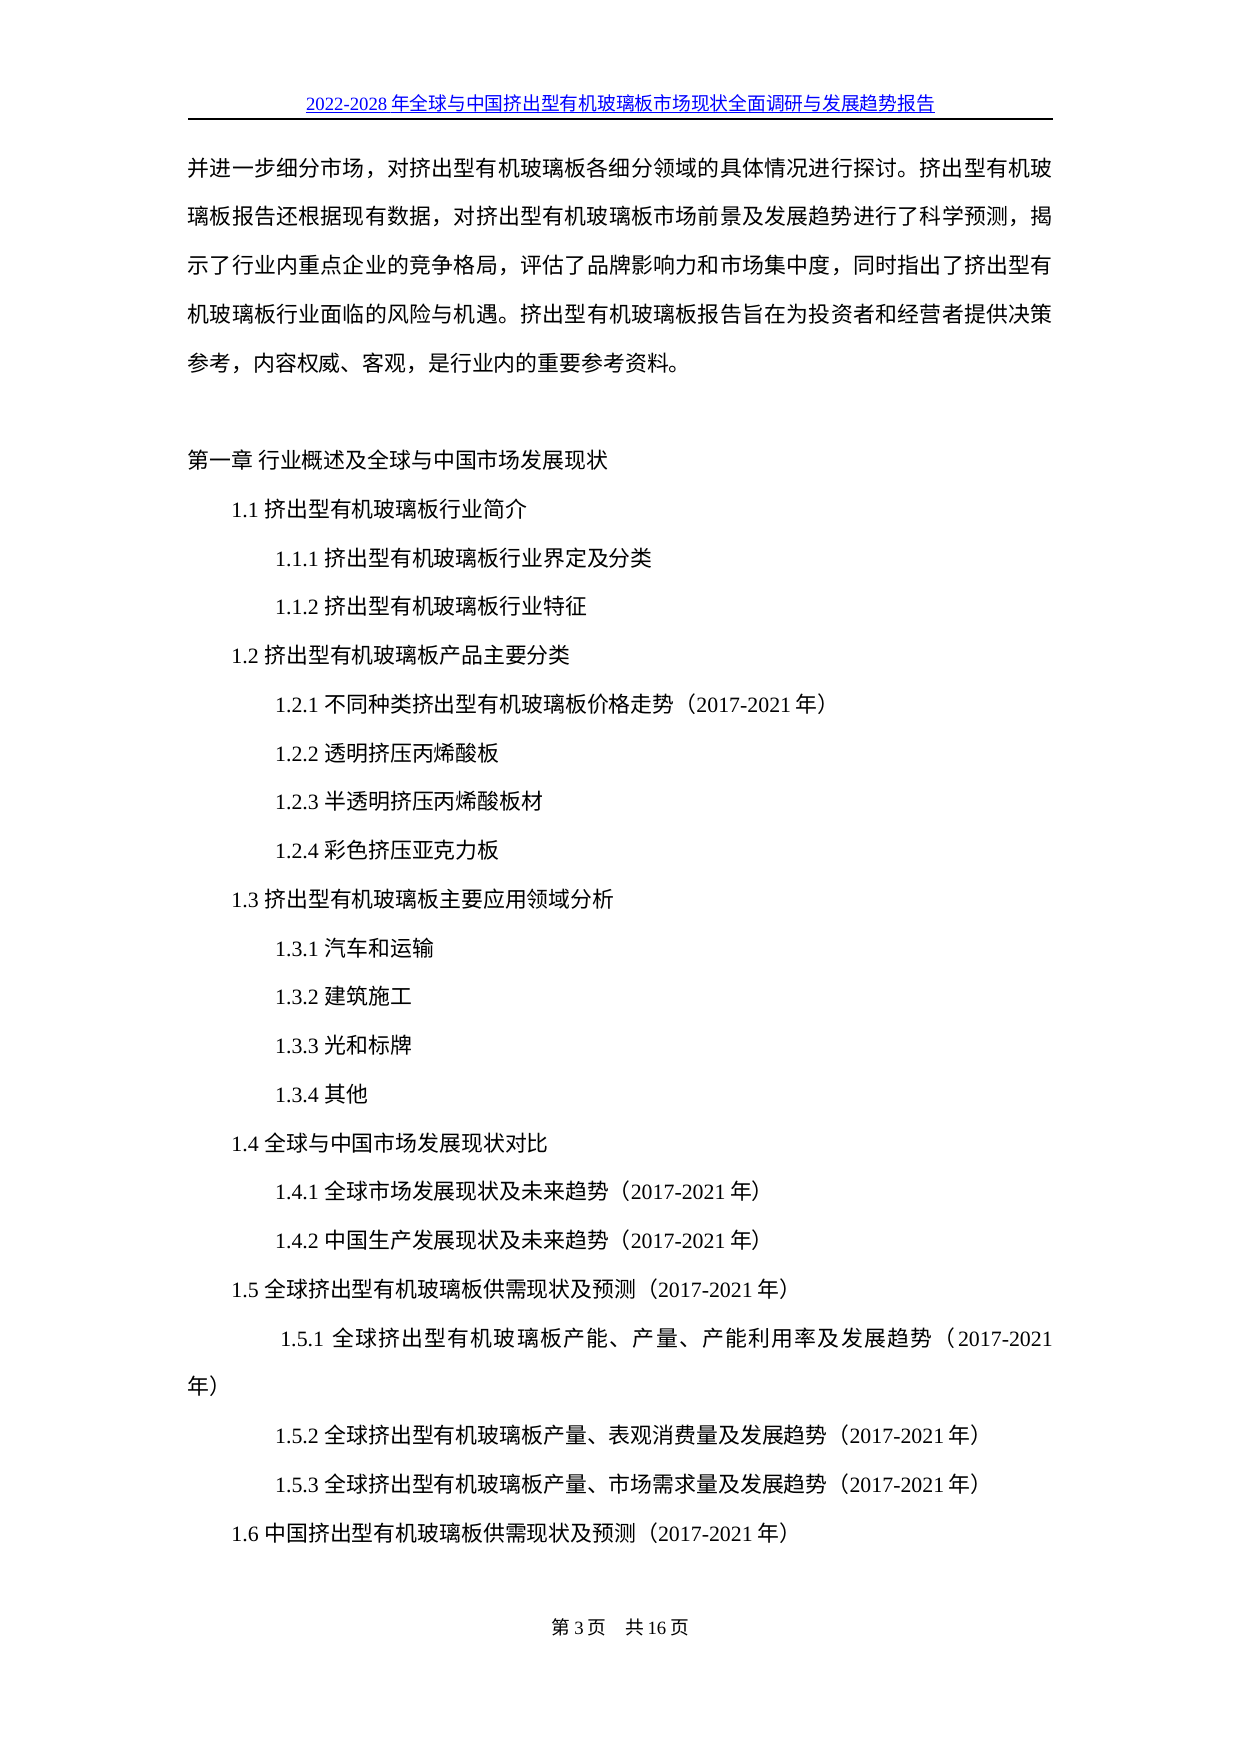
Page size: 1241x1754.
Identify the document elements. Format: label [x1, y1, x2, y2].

text [187, 150, 1053, 1548]
